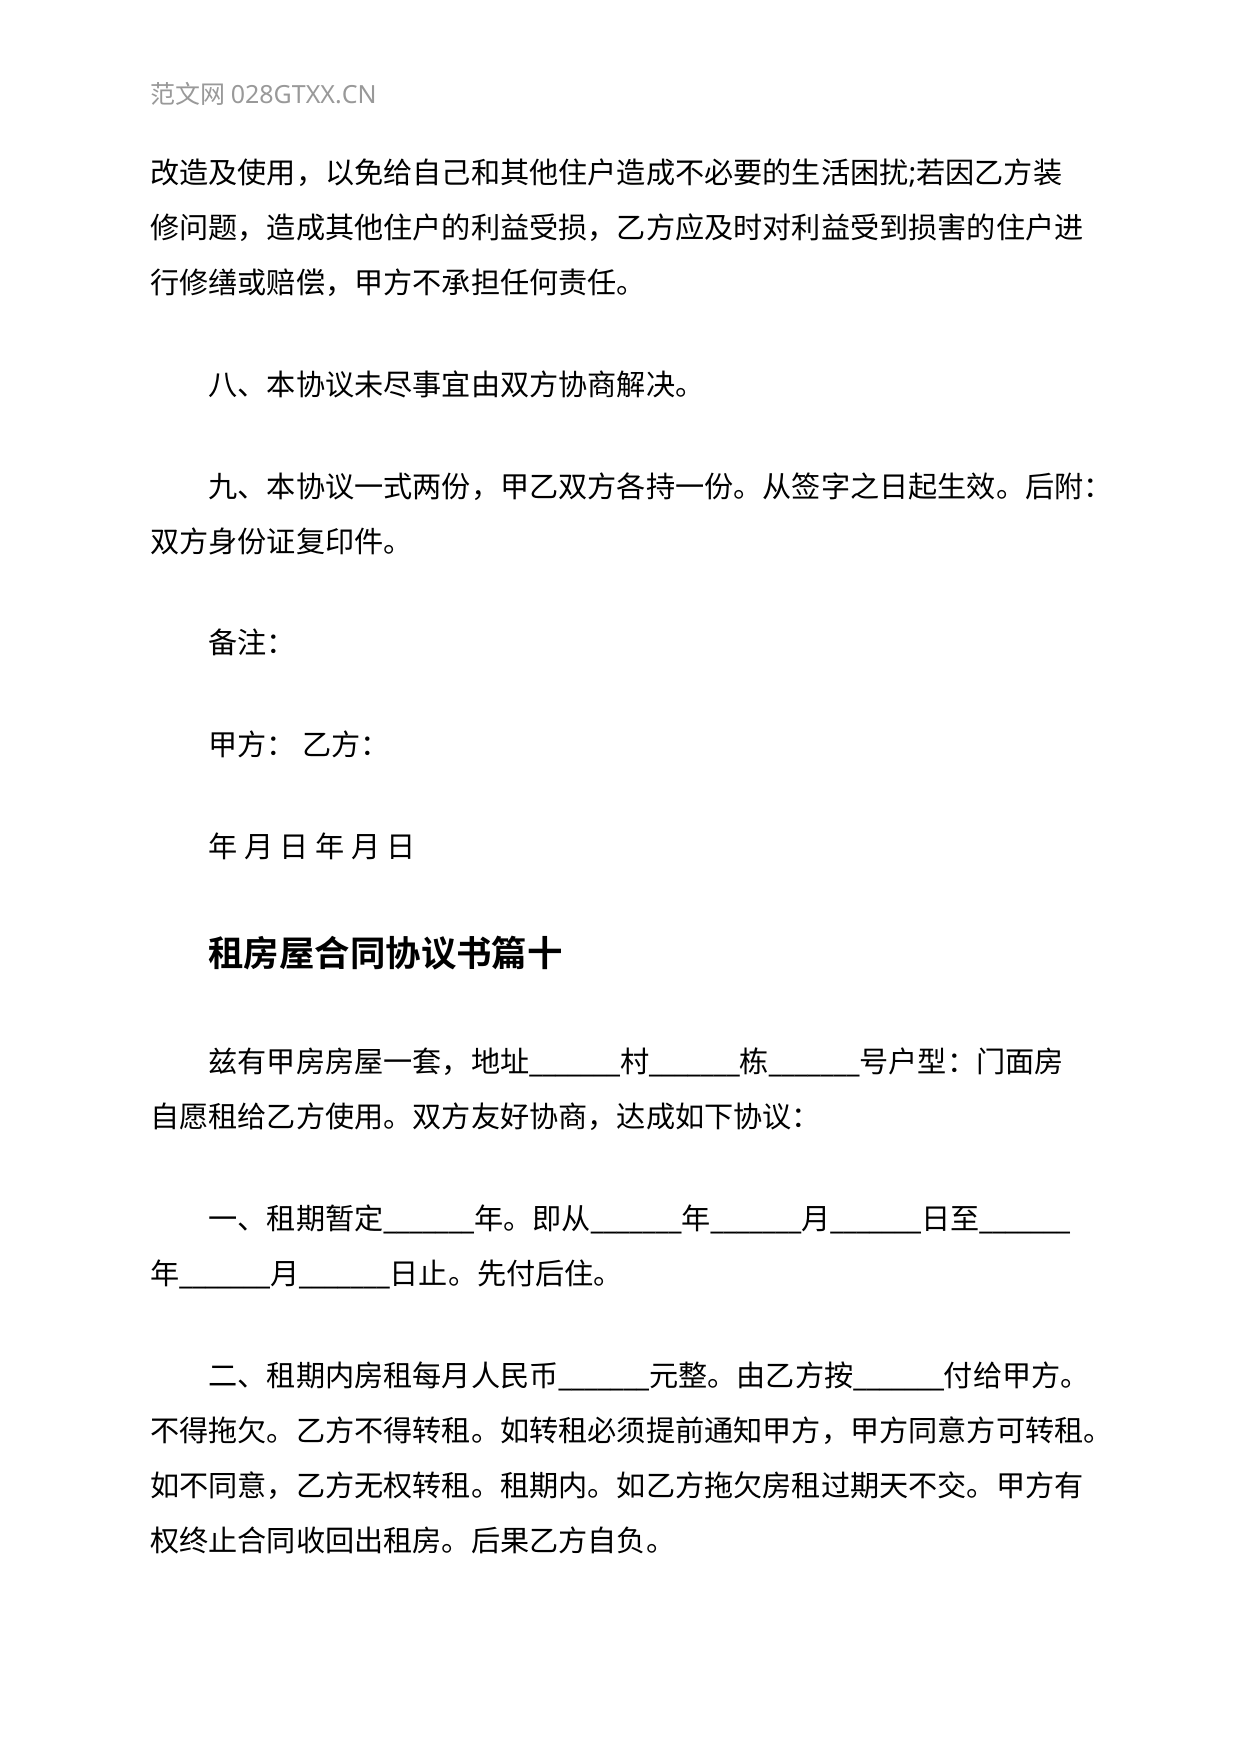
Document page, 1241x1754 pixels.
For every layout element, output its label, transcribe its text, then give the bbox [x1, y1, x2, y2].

text 二、租期内房租每月人民币_______元整。由乙方按_______付给甲方。不得拖欠。乙方不得转租。如转租必须提前通知甲方，甲方同意方可转租。如不同意，乙方无权转租。租期内。如乙方拖欠房租过期天不交。甲方有权终止合同收回出租房。后果乙方自负。 [150, 1353, 1090, 1560]
text 甲方： 乙方： [150, 722, 1090, 764]
text 九、本协议一式两份，甲乙双方各持一份。从签字之日起生效。后附：双方身份证复印件。 [150, 463, 1090, 561]
text 备注： [150, 620, 1090, 662]
text 八、本协议未尽事宜由双方协商解决。 [150, 362, 1090, 404]
text 一、租期暂定_______年。即从_______年_______月_______日至_______年_______月_______日止。先付后住。 [150, 1196, 1090, 1293]
text 年 月 日 年 月 日 [150, 824, 1090, 866]
text 兹有甲房房屋一套，地址_______村_______栋_______号户型：门面房自愿租给乙方使用。双方友好协商，达成如下协议： [150, 1039, 1090, 1136]
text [150, 150, 1090, 302]
text 租房屋合同协议书篇十 [150, 925, 1090, 977]
